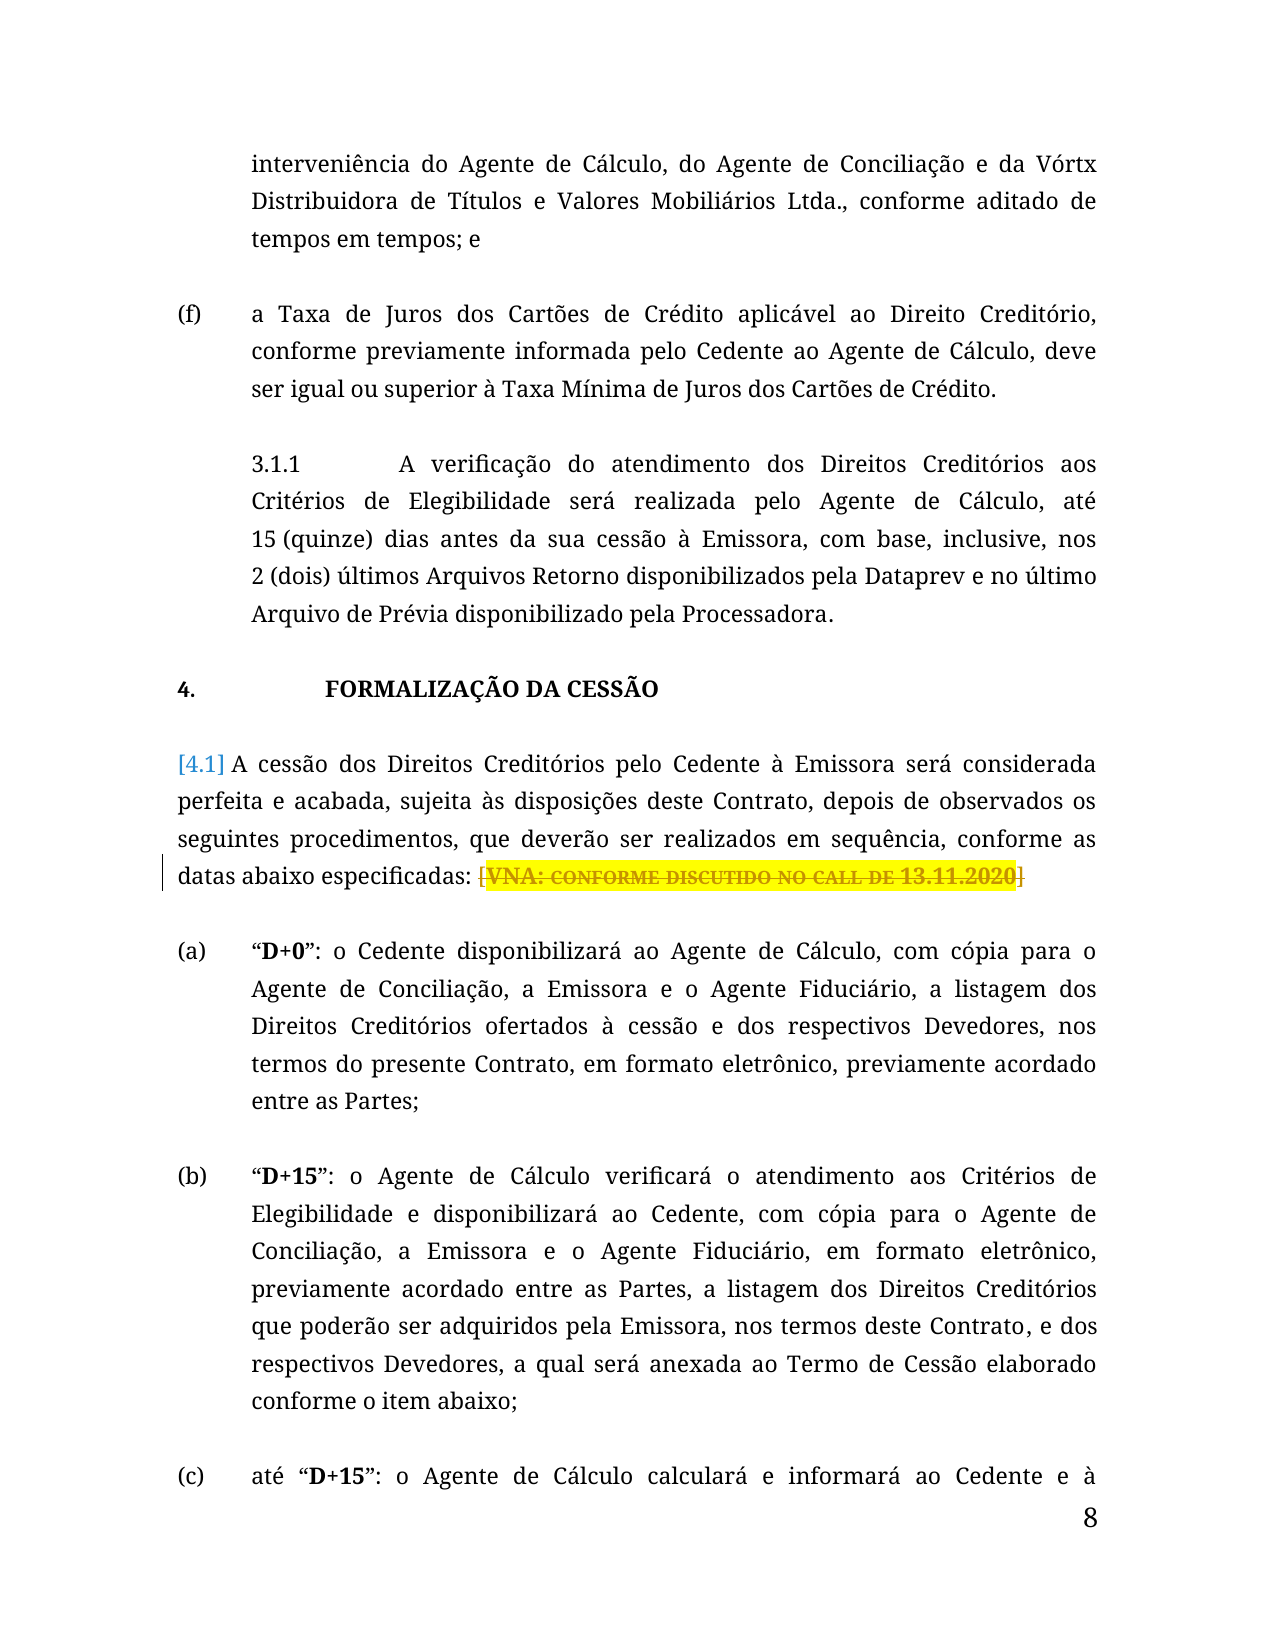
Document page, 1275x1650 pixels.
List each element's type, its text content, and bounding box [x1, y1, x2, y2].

list A cessão dos Direitos Creditórios pelo Cedente à Emissora será considerada perfeita e acabada, sujeita às disposições deste Contrato, depois de observados os seguintes procedimentos, que deverão ser realizados em sequência, conforme as datas abaixo especificadas: [177, 748, 1098, 891]
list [177, 1460, 1098, 1491]
list A verificação do atendimento dos Direitos Creditórios aos Critérios de Elegibilidade será realizada pelo Agente de Cálculo, até 15 (quinze) dias antes da sua cessão à Emissora, com base, inclusive, nos 2 (dois) últimos Arquivos Retorno disponibilizados pela Dataprev e no último Arquivo de Prévia disponibilizado pela Processadora. [251, 448, 1098, 629]
list “D+0”: o Cedente disponibilizará ao Agente de Cálculo, com cópia para o Agente de Conciliação, a Emissora e o Agente Fiduciário, a listagem dos Direitos Creditórios ofertados à cessão e dos respectivos Devedores, nos termos do presente Contrato, em formato eletrônico, previamente acordado entre as Partes; [177, 935, 1098, 1116]
list “D+15”: o Agente de Cálculo verificará o atendimento aos Critérios de Elegibilidade e disponibilizará ao Cedente, com cópia para o Agente de Conciliação, a Emissora e o Agente Fiduciário, em formato eletrônico, previamente acordado entre as Partes, a listagem dos Direitos Creditórios que poderão ser adquiridos pela Emissora, nos termos deste Contrato, e dos respectivos Devedores, a qual será anexada ao Termo de Cessão elaborado conforme o item 4.1(e) abaixo; [177, 1160, 1098, 1416]
list FORMALIZAÇÃO DA CESSÃO [177, 673, 1098, 704]
list a Taxa de Juros dos Cartões de Crédito aplicável ao Direito Creditório, conforme previamente informada pelo Cedente ao Agente de Cálculo, deve ser igual ou superior à Taxa Mínima de Juros dos Cartões de Crédito. [177, 298, 1098, 404]
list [177, 148, 1098, 254]
